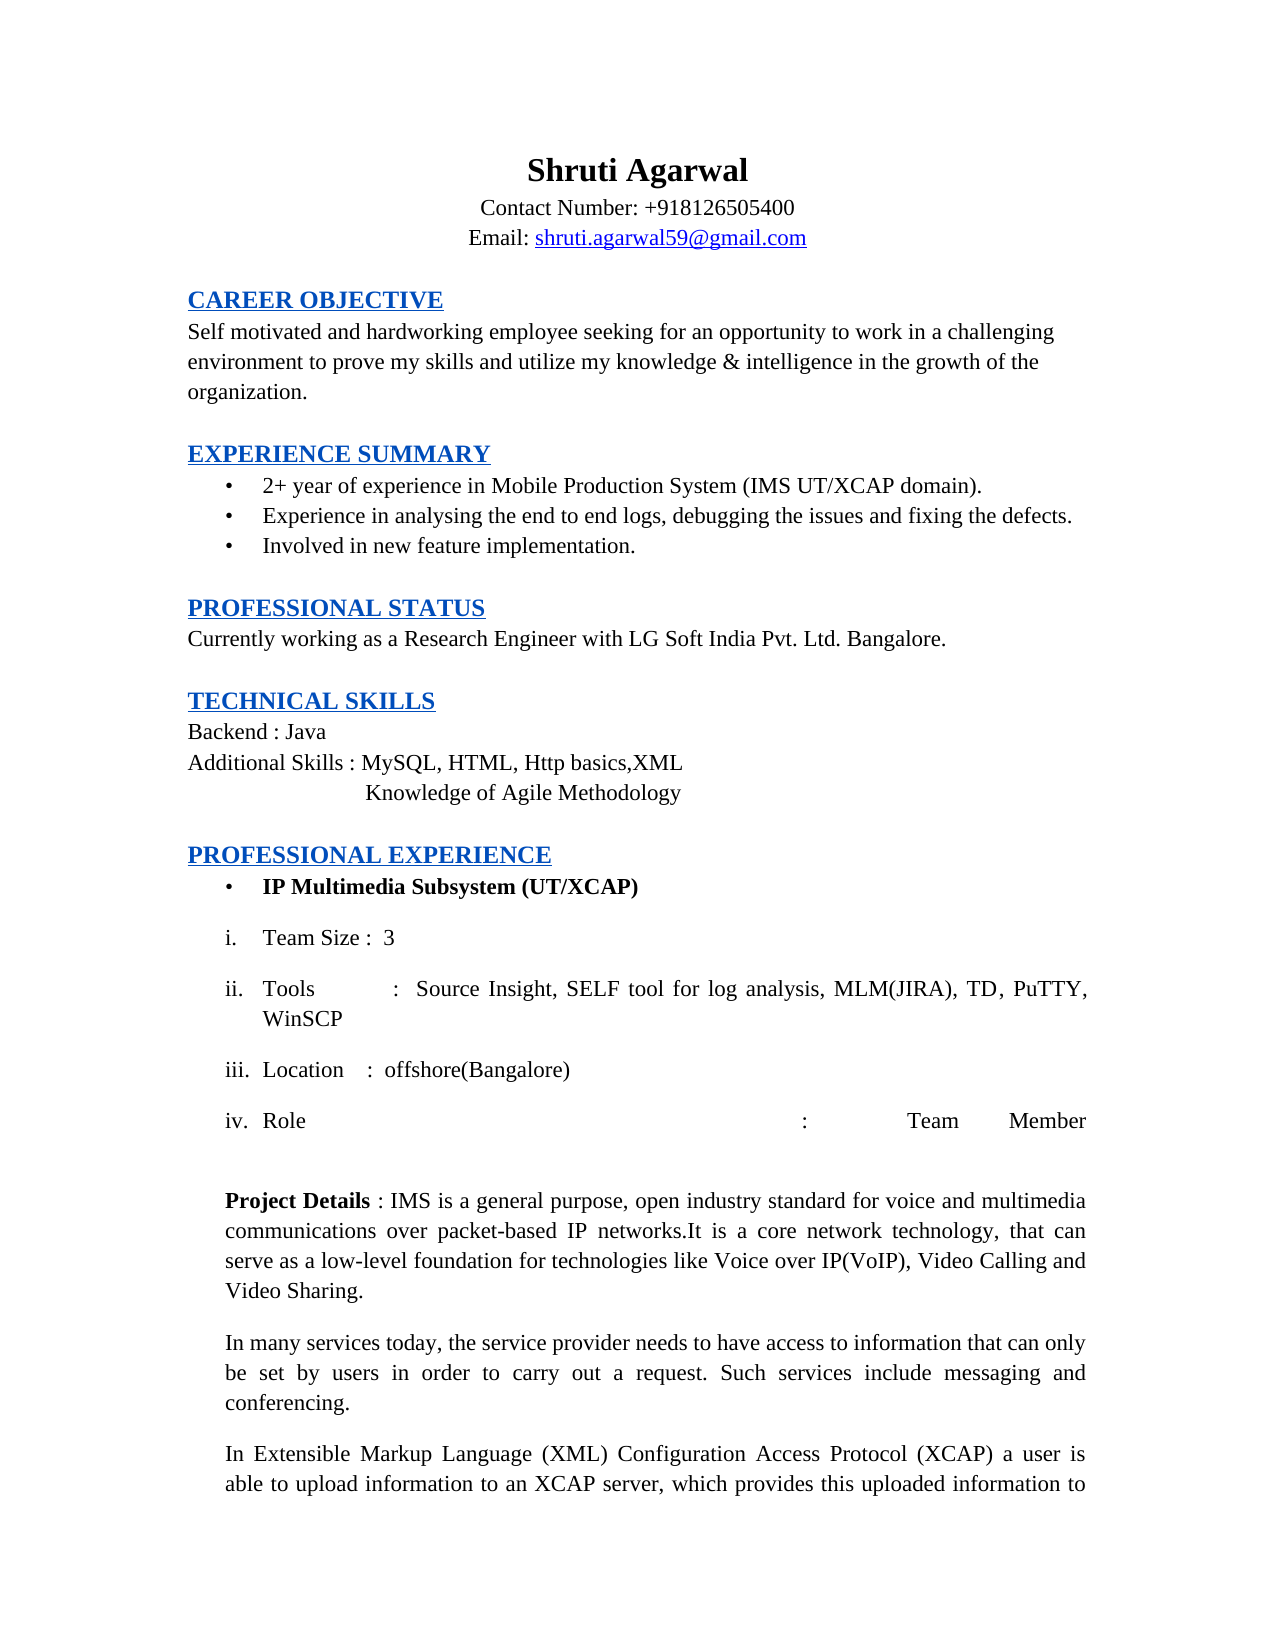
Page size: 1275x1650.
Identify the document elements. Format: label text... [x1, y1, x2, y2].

list Experience in analysing the end to end logs, debugging the issues and fixing the defects. [225, 502, 1087, 528]
text Knowledge of Agile Methodology [187, 779, 1087, 805]
text Project Details : IMS is a general purpose, open industry standard for voice and multimedia communications over packet-based IP networks.It is a core network technology, that can serve as a low-level foundation for technologies like Voice over IP(VoIP), Video Calling and Video Sharing. [225, 1187, 1087, 1304]
text Additional Skills : MySQL, HTML, Http basics,XML [187, 749, 1087, 775]
list IP Multimedia Subsystem (UT/XCAP) [225, 873, 1087, 899]
list Involved in new feature implementation. [225, 532, 1087, 559]
text In many services today, the service provider needs to have access to information that can only be set by users in order to carry out a request. Such services include messaging and conferencing. [225, 1329, 1087, 1415]
list Location : offshore(Bangalore) [225, 1056, 1087, 1082]
text PROFESSIONAL STATUS Currently working as a Research Engineer with LG Soft India Pvt. Ltd. Bangalore. [187, 593, 1087, 652]
list Team Size : 3 [225, 924, 1087, 950]
list Tools : Source Insight, SELF tool for log analysis, MLM(JIRA), TD, PuTTY, WinSCP [225, 975, 1087, 1031]
text PROFESSIONAL EXPERIENCE [187, 809, 1087, 868]
text Contact Number: +918126505400 [187, 194, 1087, 220]
text TECHNICAL SKILLS Backend : Java [187, 686, 1087, 745]
list Role : Team Member [225, 1107, 1087, 1162]
text Email: shruti.agarwal59@gmail.com [187, 224, 1087, 251]
text Self motivated and hardworking employee seeking for an opportunity to work in a challenging environment to prove my skills and utilize my knowledge & intelligence in the growth of the organization. EXPERIENCE SUMMARY [187, 318, 1087, 468]
text CAREER OBJECTIVE [187, 285, 1087, 313]
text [225, 1440, 1087, 1497]
text Shruti Agarwal [187, 150, 1087, 188]
list 2+ year of experience in Mobile Production System (IMS UT/XCAP domain). [225, 472, 1087, 498]
